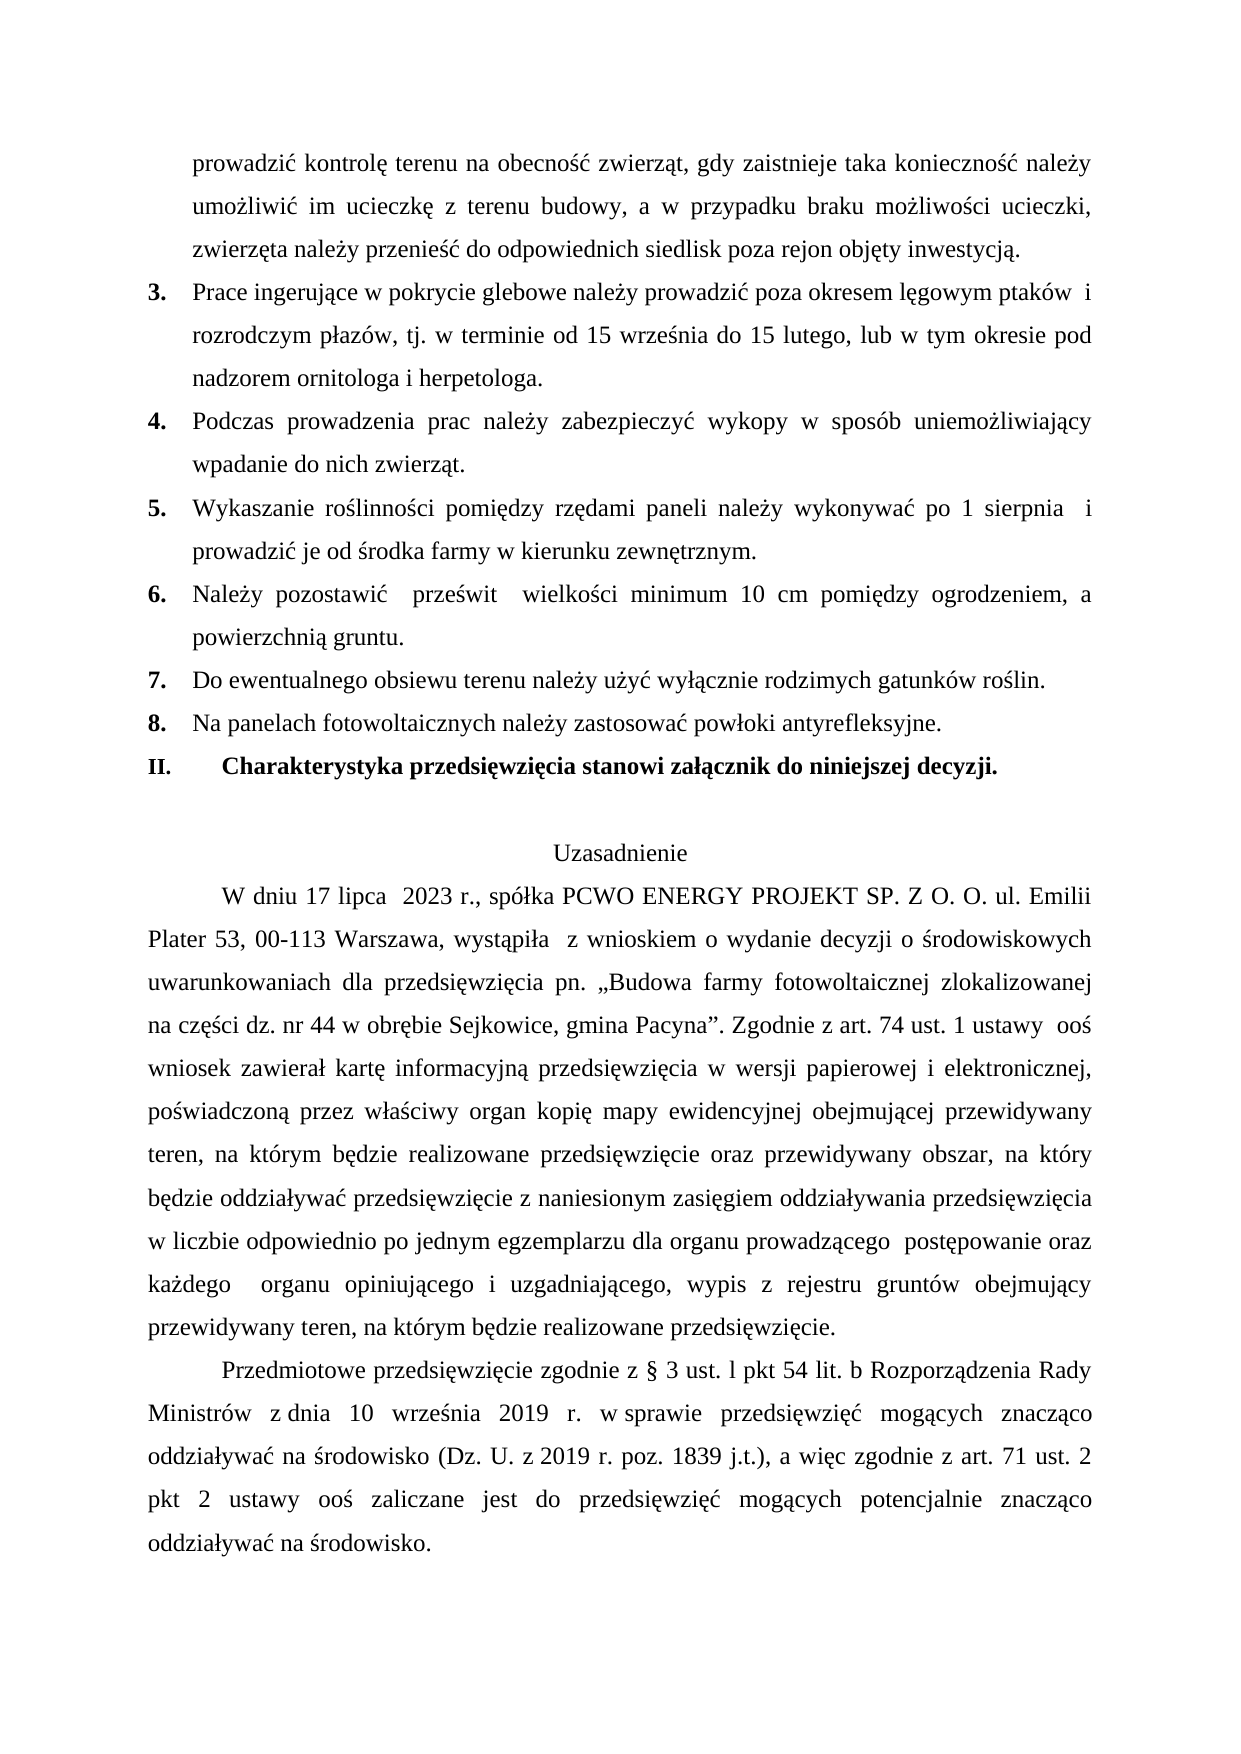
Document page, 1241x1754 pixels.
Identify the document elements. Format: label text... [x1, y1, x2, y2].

list Wykaszanie roślinności pomiędzy rzędami paneli należy wykonywać po 1 sierpnia i prowadzić je od środka farmy w kierunku zewnętrznym. [148, 493, 1093, 564]
list Charakterystyka przedsięwzięcia stanowi załącznik do niniejszej decyzji. [148, 751, 1093, 780]
list Należy pozostawić prześwit wielkości minimum 10 cm pomiędzy ogrodzeniem, a powierzchnią gruntu. [148, 579, 1093, 651]
list Podczas prowadzenia prac należy zabezpieczyć wykopy w sposób uniemożliwiający wpadanie do nich zwierząt. [148, 406, 1093, 478]
text Uzasadnienie [148, 838, 1093, 866]
text Przedmiotowe przedsięwzięcie zgodnie z § 3 ust. l pkt 54 lit. b Rozporządzenia Rady Ministrów z dnia 10 września 2019 r. w sprawie przedsięwzięć mogących znacząco oddziaływać na środowisko (Dz. U. z 2019 r. poz. 1839 j.t.), a więc zgodnie z art. 71 ust. 2 pkt 2 ustawy ooś zaliczane jest do przedsięwzięć mogących potencjalnie znacząco oddziaływać na środowisko. [148, 1355, 1093, 1556]
text W dniu 17 lipca 2023 r., spółka PCWO ENERGY PROJEKT SP. Z O. O. ul. Emilii Plater 53, 00-113 Warszawa, wystąpiła z wnioskiem o wydanie decyzji o środowiskowych uwarunkowaniach dla przedsięwzięcia pn. „Budowa farmy fotowoltaicznej zlokalizowanej na części dz. nr 44 w obrębie Sejkowice, gmina Pacyna”. Zgodnie z art. 74 ust. 1 ustawy ooś wniosek zawierał kartę informacyjną przedsięwzięcia w wersji papierowej i elektronicznej, poświadczoną przez właściwy organ kopię mapy ewidencyjnej obejmującej przewidywany teren, na którym będzie realizowane przedsięwzięcie oraz przewidywany obszar, na który będzie oddziaływać przedsięwzięcie z naniesionym zasięgiem oddziaływania przedsięwzięcia w liczbie odpowiednio po jednym egzemplarzu dla organu prowadzącego postępowanie oraz każdego organu opiniującego i uzgadniającego, wypis z rejestru gruntów obejmujący przewidywany teren, na którym będzie realizowane przedsięwzięcie. [148, 881, 1093, 1341]
list Prace ingerujące w pokrycie glebowe należy prowadzić poza okresem lęgowym ptaków i rozrodczym płazów, tj. w terminie od 15 września do 15 lutego, lub w tym okresie pod nadzorem ornitologa i herpetologa. [148, 277, 1093, 392]
list Na panelach fotowoltaicznych należy zastosować powłoki antyrefleksyjne. [148, 708, 1093, 737]
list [148, 148, 1093, 263]
list Do ewentualnego obsiewu terenu należy użyć wyłącznie rodzimych gatunków roślin. [148, 665, 1093, 694]
